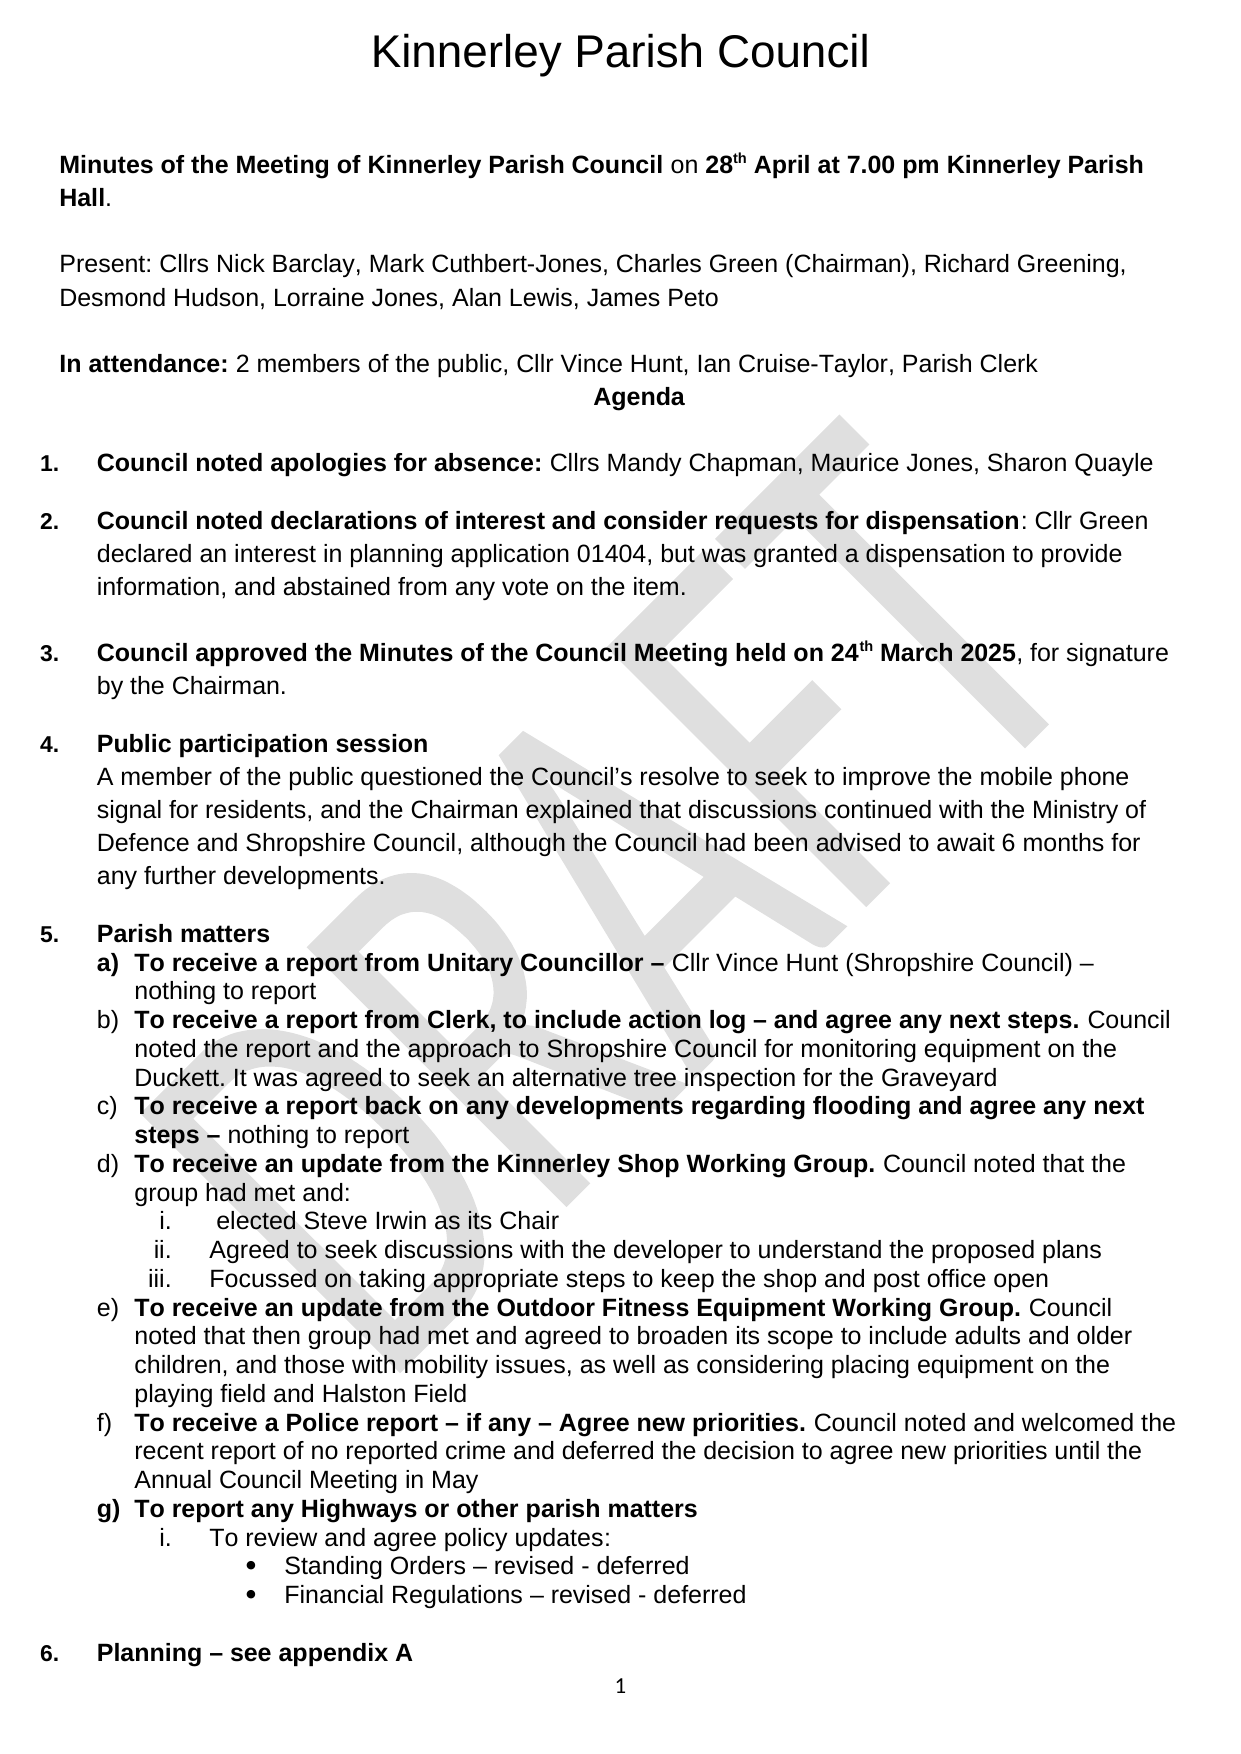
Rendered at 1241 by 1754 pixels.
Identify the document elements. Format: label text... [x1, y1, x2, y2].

title Public participation session [59, 729, 1181, 757]
title In attendance: 2 members of the public, Cllr Vince Hunt, Ian Cruise-Taylor, Parish Clerk [59, 348, 1181, 377]
title To receive a Police report – if any – Agree new priorities. Council noted and welcomed the recent report of no reported crime and deferred the decision to agree new priorities until the Annual Council Meeting in May [97, 1408, 1181, 1494]
title To review and agree policy updates: [172, 1523, 1181, 1551]
title Council approved the Minutes of the Council Meeting held on 24th March 2025, for signature by the Chairman. [59, 638, 1181, 699]
title Council noted declarations of interest and consider requests for dispensation: Cllr Green declared an interest in planning application 01404, but was granted a dispensation to provide information, and abstained from any vote on the item. [59, 506, 1181, 600]
title Present: Cllrs Nick Barclay, Mark Cuthbert-Jones, Charles Green (Chairman), Richard Greening, Desmond Hudson, Lorraine Jones, Alan Lewis, James Peto [59, 249, 1181, 311]
title A member of the public questioned the Council’s resolve to seek to improve the mobile phone signal for residents, and the Chairman explained that discussions continued with the Ministry of Defence and Shropshire Council, although the Council had been advised to await 6 months for any further developments. [97, 762, 1181, 889]
title Planning – see appendix A [59, 1638, 1181, 1667]
title Parish matters [59, 919, 1181, 948]
title Minutes of the Meeting of Kinnerley Parish Council on 28th April at 7.00 pm Kinnerley Parish Hall. [59, 150, 1181, 212]
title To receive a report from Unitary Councillor – Cllr Vince Hunt (Shropshire Council) – nothing to report [97, 948, 1181, 1005]
title Agreed to seek discussions with the developer to understand the proposed plans [172, 1235, 1181, 1264]
title To receive a report from Clerk, to include action log – and agree any next steps. Council noted the report and the approach to Shropshire Council for monitoring equipment on the Duckett. It was agreed to seek an alternative tree inspection for the Graveyard [97, 1005, 1181, 1091]
title Financial Regulations – revised - deferred [247, 1580, 1181, 1609]
title To receive an update from the Outdoor Fitness Equipment Working Group. Council noted that then group had met and agreed to broaden its scope to include adults and older children, and those with mobility issues, as well as considering placing equipment on the playing field and Halston Field [97, 1293, 1181, 1408]
title elected Steve Irwin as its Chair [172, 1206, 1181, 1235]
title To receive a report back on any developments regarding flooding and agree any next steps – nothing to report [97, 1091, 1181, 1149]
title To receive an update from the Kinnerley Shop Working Group. Council noted that the group had met and: [97, 1149, 1181, 1206]
title Council noted apologies for absence: Cllrs Mandy Chapman, Maurice Jones, Sharon Quayle [59, 448, 1181, 476]
title To report any Highways or other parish matters [97, 1494, 1181, 1523]
title Agenda [97, 382, 1181, 410]
title Focussed on taking appropriate steps to keep the shop and post office open [172, 1264, 1181, 1293]
title Standing Orders – revised - deferred [247, 1551, 1181, 1580]
